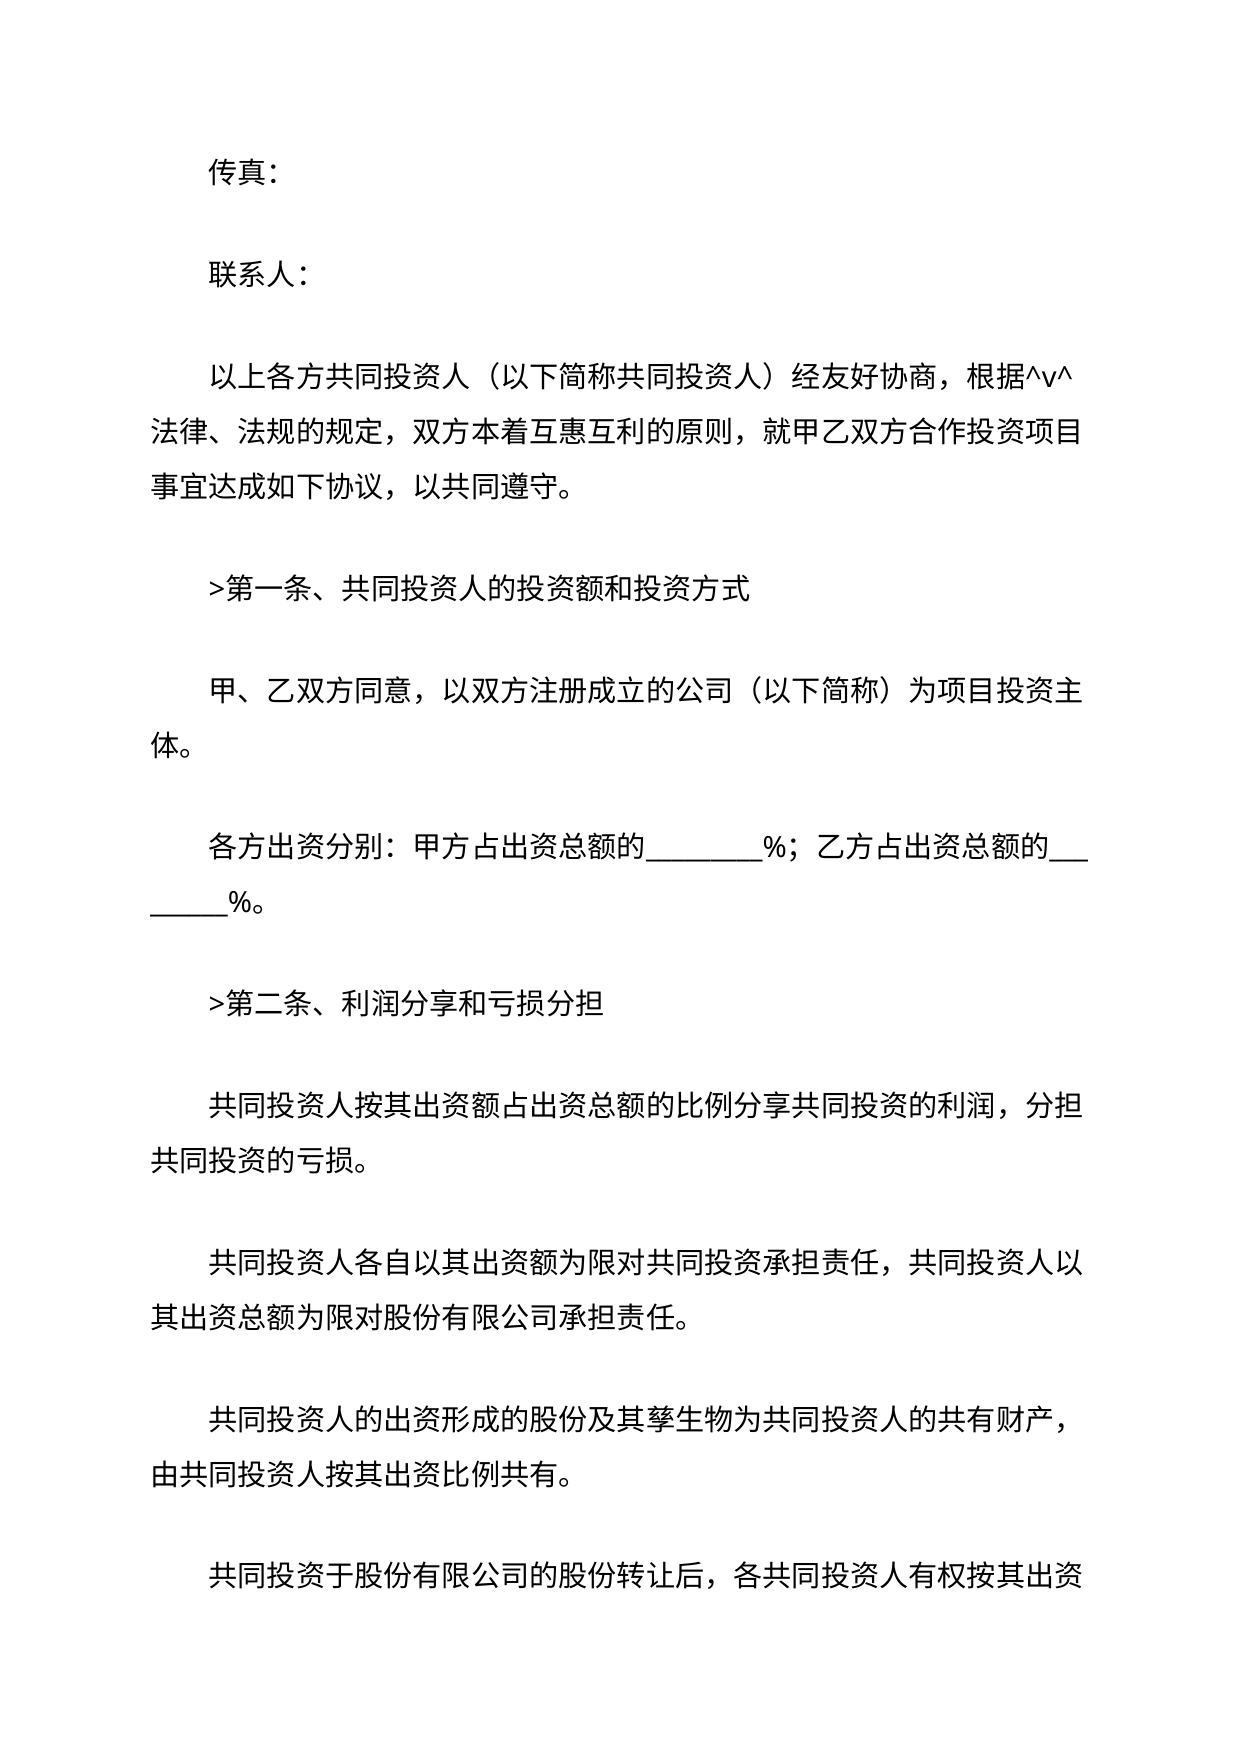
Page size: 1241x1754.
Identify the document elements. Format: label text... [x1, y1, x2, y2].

text 甲、乙双方同意，以双方注册成立的公司（以下简称）为项目投资主体。 [150, 667, 1090, 764]
text 以上各方共同投资人（以下简称共同投资人）经友好协商，根据^v^法律、法规的规定，双方本着互惠互利的原则，就甲乙双方合作投资项目事宜达成如下协议，以共同遵守。 [150, 353, 1090, 506]
text 联系人： [150, 252, 1090, 294]
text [150, 1553, 1090, 1595]
text 各方出资分别：甲方占出资总额的_________%；乙方占出资总额的_________%。 [150, 824, 1090, 921]
text 共同投资人各自以其出资额为限对共同投资承担责任，共同投资人以其出资总额为限对股份有限公司承担责任。 [150, 1239, 1090, 1337]
text 传真： [150, 150, 1090, 192]
text 共同投资人的出资形成的股份及其孳生物为共同投资人的共有财产，由共同投资人按其出资比例共有。 [150, 1396, 1090, 1493]
text >第一条、共同投资人的投资额和投资方式 [150, 565, 1090, 608]
text 共同投资人按其出资额占出资总额的比例分享共同投资的利润，分担共同投资的亏损。 [150, 1083, 1090, 1180]
text >第二条、利润分享和亏损分担 [150, 981, 1090, 1023]
